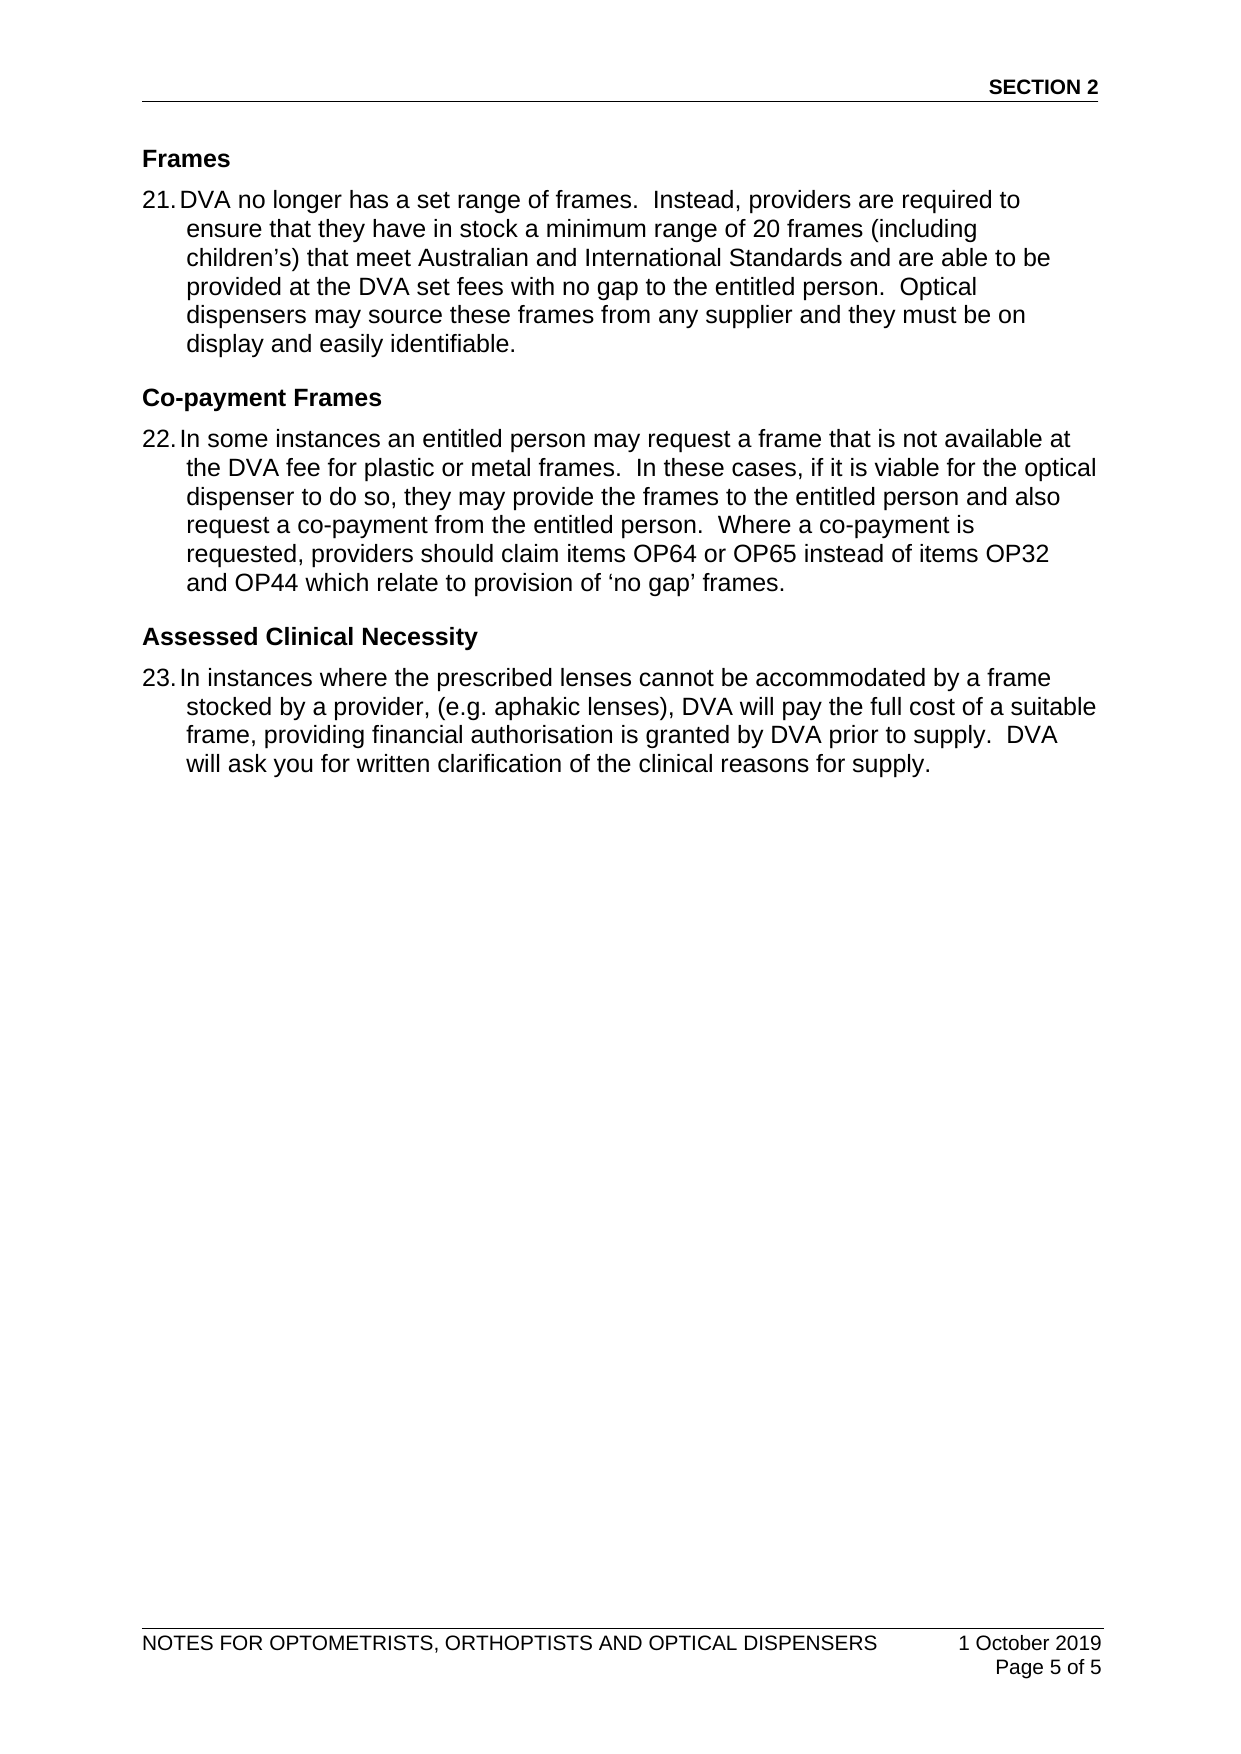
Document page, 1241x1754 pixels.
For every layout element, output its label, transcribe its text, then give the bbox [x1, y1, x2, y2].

subtitle Frames [142, 144, 1098, 173]
list In instances where the prescribed lenses cannot be accommodated by a frame stocked by a provider, (e.g. aphakic lenses), DVA will pay the full cost of a suitable frame, providing financial authorisation is granted by DVA prior to supply. DVA will ask you for written clarification of the clinical reasons for supply. [142, 663, 1098, 778]
subtitle Co-payment Frames [142, 383, 1098, 412]
list In some instances an entitled person may request a frame that is not available at the DVA fee for plastic or metal frames. In these cases, if it is viable for the optical dispenser to do so, they may provide the frames to the entitled person and also request a co-payment from the entitled person. Where a co-payment is requested, providers should claim items OP64 or OP65 instead of items OP32 and OP44 which relate to provision of ‘no gap’ frames. [142, 424, 1098, 597]
list DVA no longer has a set range of frames. Instead, providers are required to ensure that they have in stock a minimum range of 20 frames (including children’s) that meet Australian and International Standards and are able to be provided at the DVA set fees with no gap to the entitled person. Optical dispensers may source these frames from any supplier and they must be on display and easily identifiable. [142, 185, 1098, 358]
subtitle Assessed Clinical Necessity [142, 622, 1098, 650]
